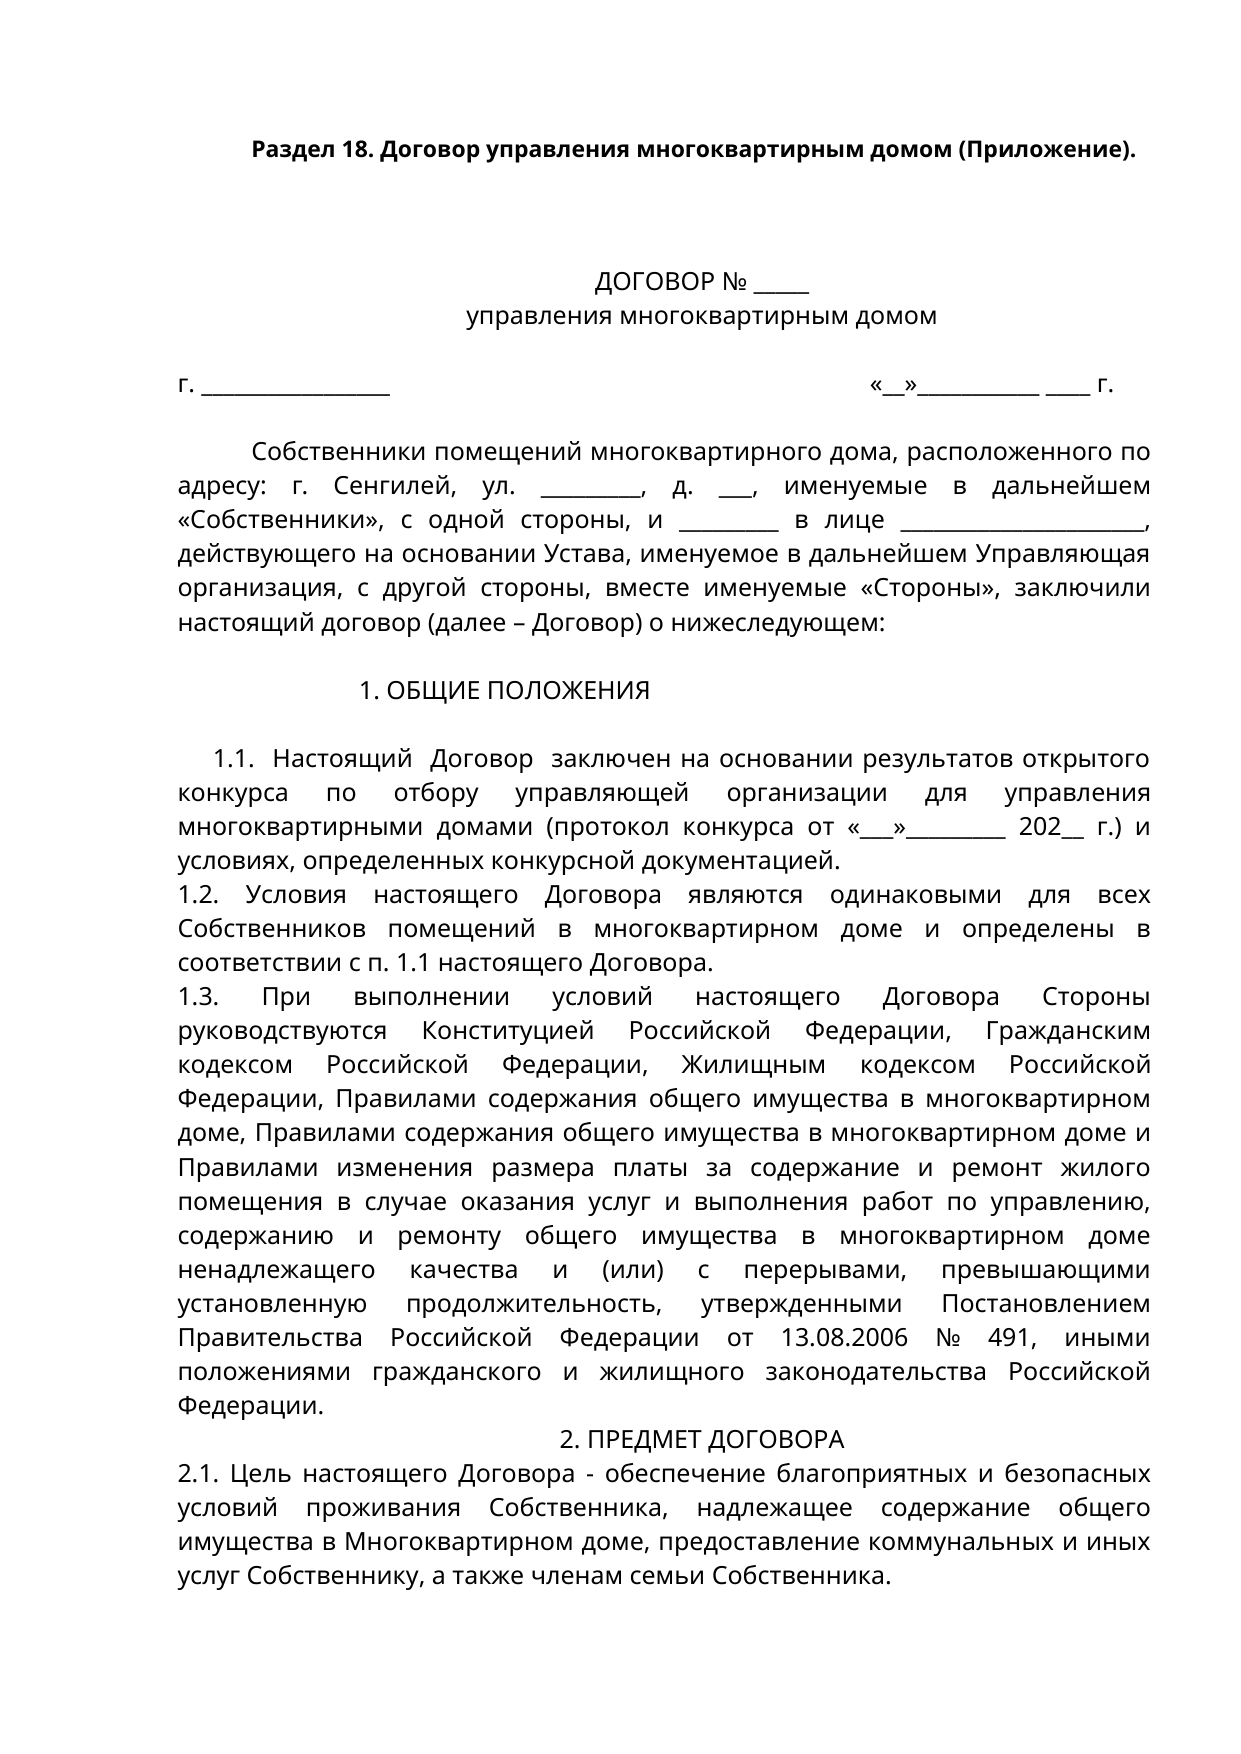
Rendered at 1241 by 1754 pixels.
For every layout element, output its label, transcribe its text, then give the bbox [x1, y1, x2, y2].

text 2. ПРЕДМЕТ ДОГОВОРА [177, 1422, 1152, 1456]
text 1.1. Настоящий Договор заключен на основании результатов открытого конкурса по отбору управляющей организации для управления многоквартирными домами (протокол конкурса от «___»_________ 202__ г.) и условиях, определенных конкурсной документацией. [177, 740, 1152, 877]
text 1.3. При выполнении условий настоящего Договора Стороны руководствуются Конституцией Российской Федерации, Гражданским кодексом Российской Федерации, Жилищным кодексом Российской Федерации, Правилами содержания общего имущества в многоквартирном доме, Правилами содержания общего имущества в многоквартирном доме и Правилами изменения размера платы за содержание и ремонт жилого помещения в случае оказания услуг и выполнения работ по управлению, содержанию и ремонту общего имущества в многоквартирном доме ненадлежащего качества и (или) с перерывами, превышающими установленную продолжительность, утвержденными Постановлением Правительства Российской Федерации от 13.08.2006 № 491, иными положениями гражданского и жилищного законодательства Российской Федерации. [177, 979, 1152, 1422]
text Собственники помещений многоквартирного дома, расположенного по адресу: г. Сенгилей, ул. _________, д. ___, именуемые в дальнейшем «Собственники», с одной стороны, и _________ в лице ______________________, действующего на основании Устава, именуемое в дальнейшем Управляющая организация, с другой стороны, вместе именуемые «Стороны», заключили настоящий договор (далее – Договор) о нижеследующем: [177, 434, 1152, 638]
text г. _________________ «__»___________ ____ г. [177, 366, 1152, 400]
text 1. ОБЩИЕ ПОЛОЖЕНИЯ [177, 672, 1152, 706]
text ДОГОВОР № _____ [177, 263, 1152, 298]
text Раздел 18. Договор управления многоквартирным домом (Приложение). [177, 133, 1152, 164]
text 1.2. Условия настоящего Договора являются одинаковыми для всех Собственников помещений в многоквартирном доме и определены в соответствии с п. 1.1 настоящего Договора. [177, 877, 1152, 979]
text 2.1. Цель настоящего Договора - обеспечение благоприятных и безопасных условий проживания Собственника, надлежащее содержание общего имущества в Многоквартирном доме, предоставление коммунальных и иных услуг Собственнику, а также членам семьи Собственника. [177, 1456, 1152, 1592]
text управления многоквартирным домом [177, 298, 1152, 332]
